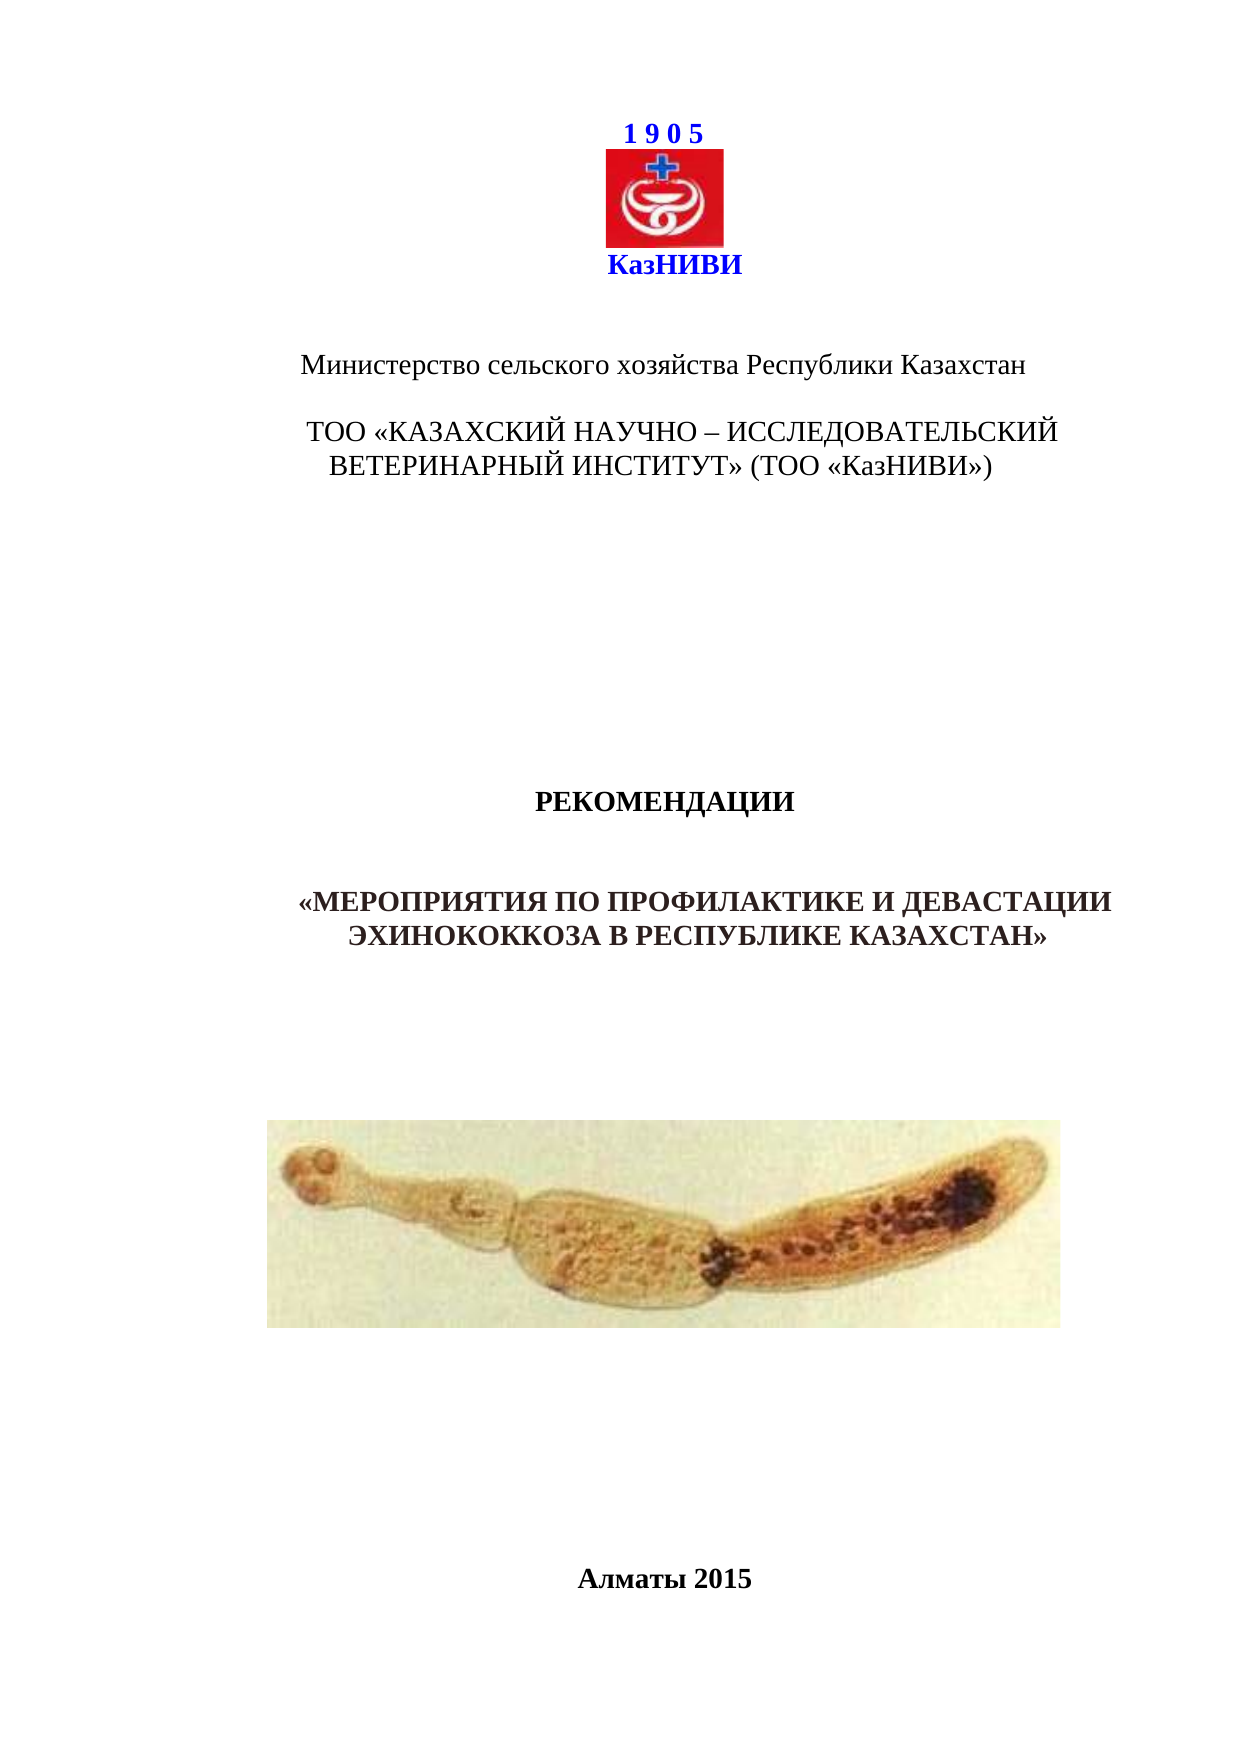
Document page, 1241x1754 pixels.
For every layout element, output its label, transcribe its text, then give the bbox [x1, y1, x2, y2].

text КазНИВИ [607, 247, 1169, 281]
text «МЕРОПРИЯТИЯ ПО ПРОФИЛАКТИКЕ И ДЕВАСТАЦИИ ЭХИНОКОККОЗА В РЕСПУБЛИКЕ КАЗАХСТАН» [298, 884, 1114, 952]
text Министерство сельского хозяйства Республики Казахстан ТОО «КАЗАХСКИЙ НАУЧНО – ИССЛЕДОВАТЕЛЬСКИЙ [300, 314, 1061, 448]
text ВЕТЕРИНАРНЫЙ ИНСТИТУТ» (ТОО «КазНИВИ») [328, 448, 1169, 481]
picture [605, 149, 724, 248]
picture [267, 1120, 1061, 1328]
subtitle РЕКОМЕНДАЦИИ [533, 784, 797, 818]
text 1 9 0 5 [529, 116, 797, 149]
text Алматы 2015 [533, 1561, 797, 1595]
